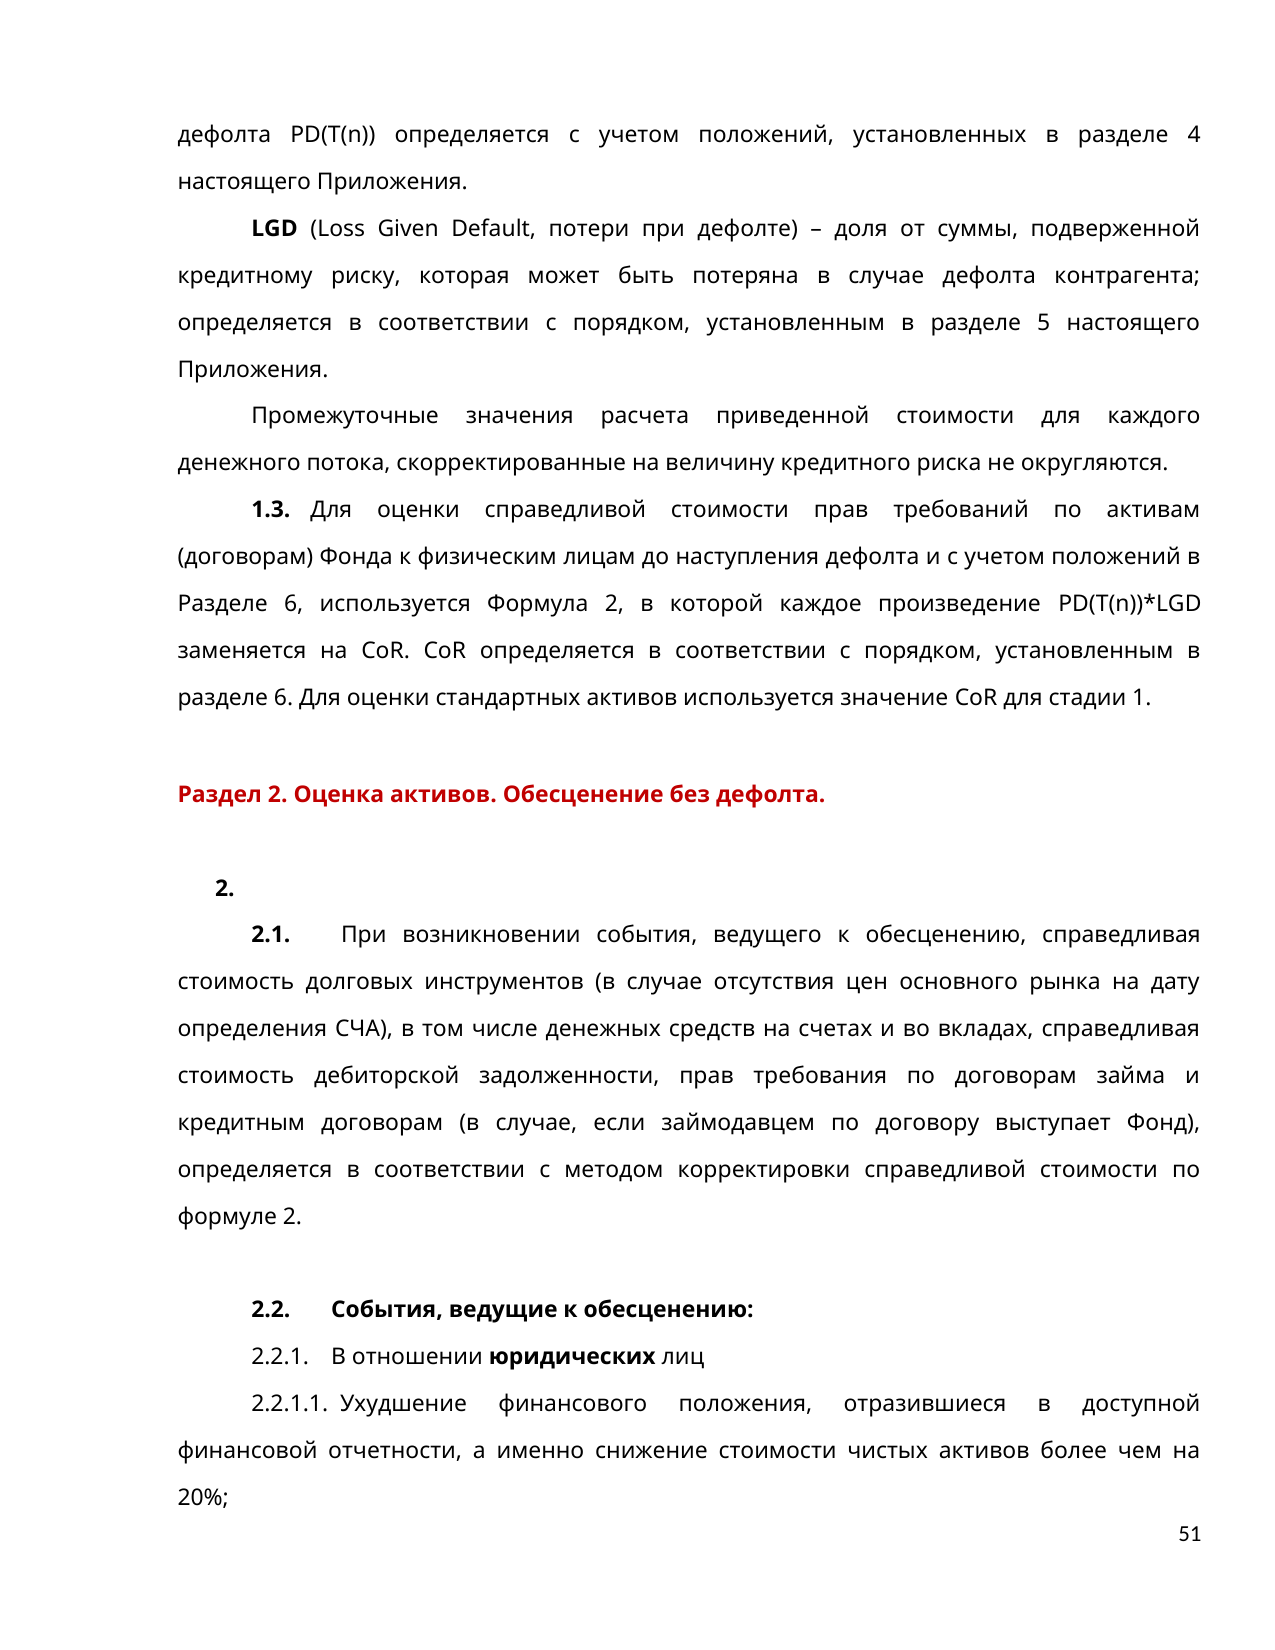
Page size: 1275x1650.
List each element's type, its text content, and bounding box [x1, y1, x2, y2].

text LGD (Loss Given Default, потери при дефолте) – доля от суммы, подверженной кредитному риску, которая может быть потеряна в случае дефолта контрагента; определяется в соответствии с порядком, установленным в разделе 5 настоящего Приложения. [177, 212, 1201, 384]
list При возникновении события, ведущего к обесценению, справедливая стоимость долговых инструментов (в случае отсутствия цен основного рынка на дату определения СЧА), в том числе денежных средств на счетах и во вкладах, справедливая стоимость дебиторской задолженности, прав требования по договорам займа и кредитным договорам (в случае, если займодавцем по договору выступает Фонд), определяется в соответствии с методом корректировки справедливой стоимости по формуле 2. [177, 918, 1201, 1231]
list Ухудшение финансового положения, отразившиеся в доступной финансовой отчетности, а именно снижение стоимости чистых активов более чем на 20%; [177, 1387, 1201, 1512]
list В отношении юридических лиц [177, 1340, 1201, 1372]
list Раздел 2. Оценка активов. Обесценение без дефолта. [177, 778, 1201, 809]
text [177, 118, 1201, 196]
list Для оценки справедливой стоимости прав требований по активам (договорам) Фонда к физическим лицам до наступления дефолта и с учетом положений в Разделе 6, используется Формула 2, в которой каждое произведение PD(T(n))*LGD заменяется на CoR. CoR определяется в соответствии с порядком, установленным в разделе 6. Для оценки стандартных активов используется значение CoR для стадии 1. [177, 493, 1201, 712]
list События, ведущие к обесценению: [177, 1293, 1201, 1325]
text Промежуточные значения расчета приведенной стоимости для каждого денежного потока, скорректированные на величину кредитного риска не округляются. [177, 399, 1201, 477]
